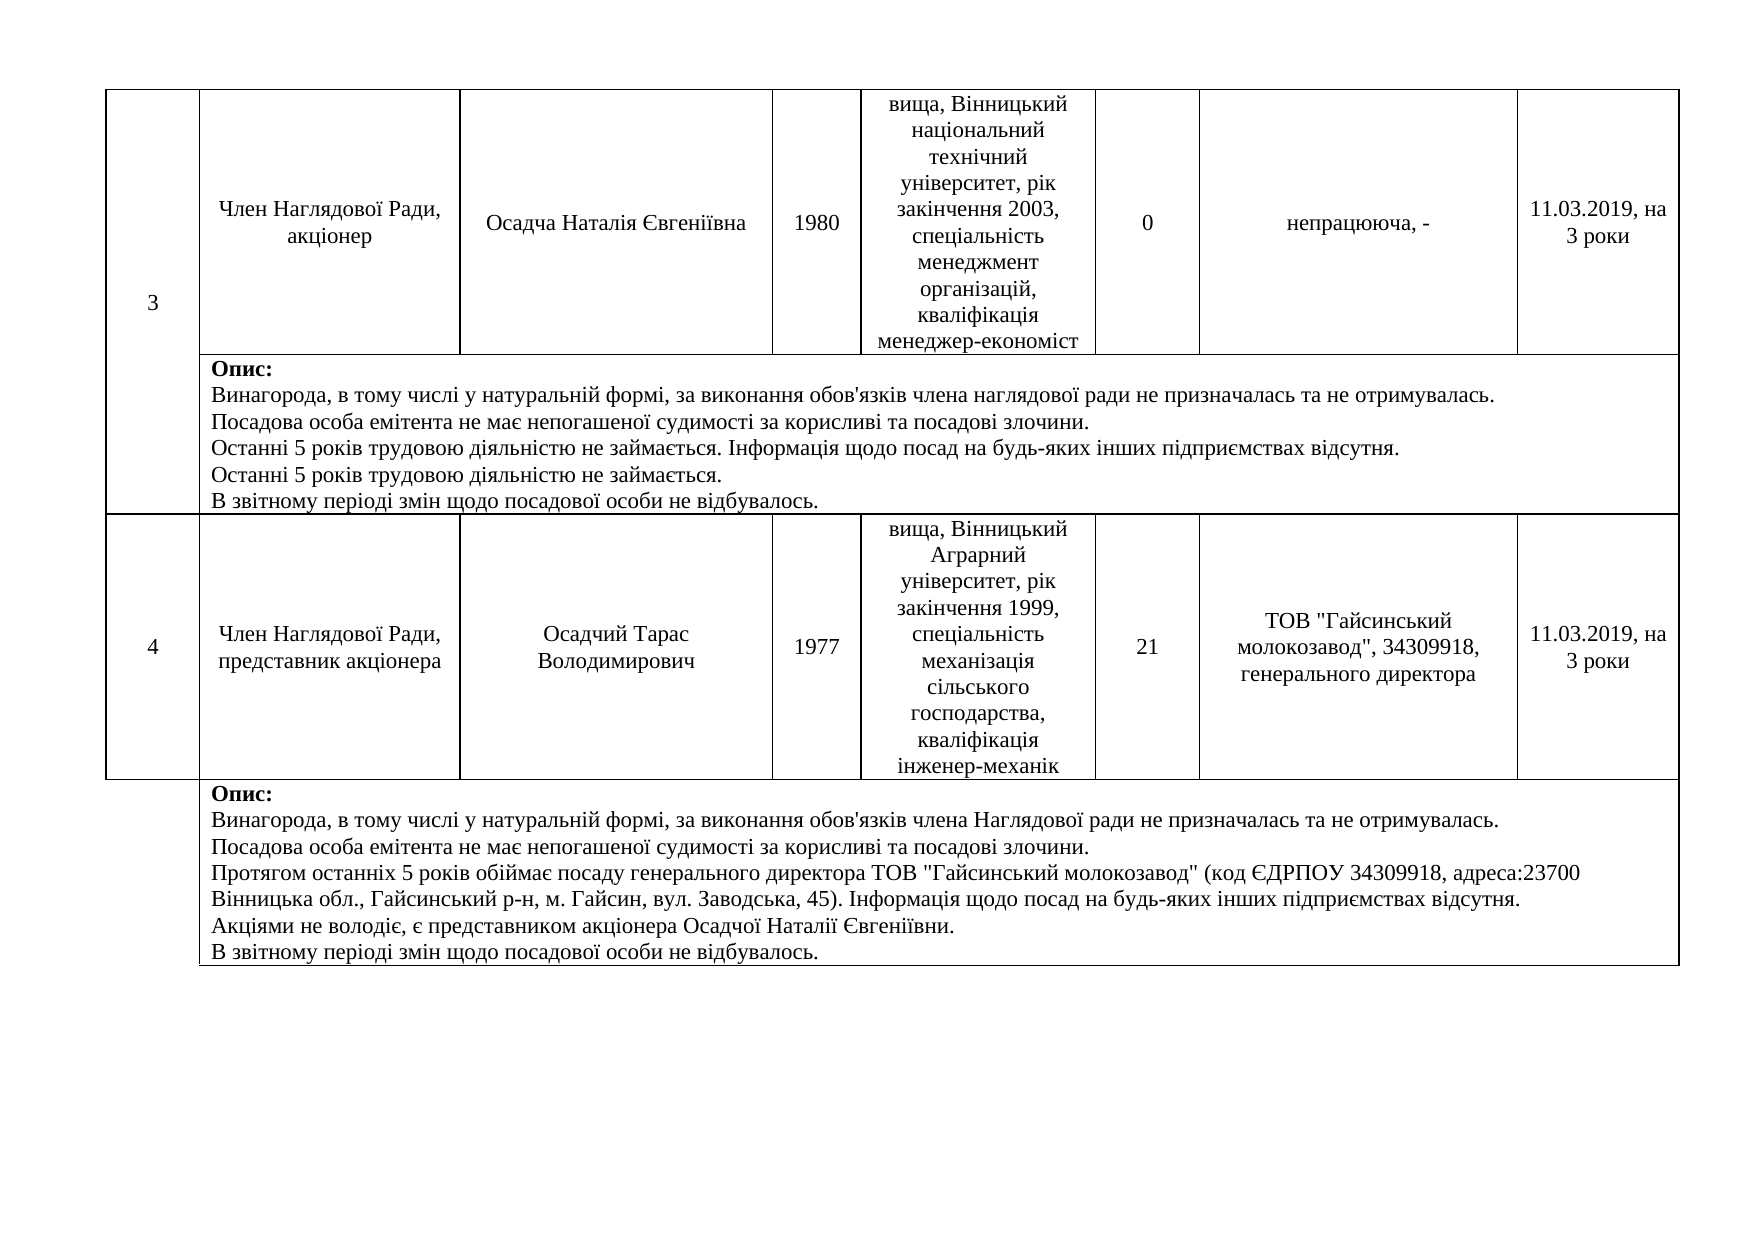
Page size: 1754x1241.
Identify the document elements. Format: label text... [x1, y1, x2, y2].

table_cell Опис: Винагорода, в тому числi у натуральнiй формi, за виконання обов'язкiв члена наглядової ради не призначалась та не отримувалась. Посадова особа емiтента не має непогашеної судимостi за корисливi та посадовi злочини. Останнi 5 рокiв трудовою дiяльнiстю не займається. Iнформацiя щодо посад на будь-яких iнших пiдприємствах вiдсутня. Останнi 5 рокiв трудовою дiяльнiстю не займається. В звiтному перiодi змiн щодо посадової особи не вiдбувалось. [200, 355, 1678, 513]
table_cell вища, Вiнницький нацiональний технiчний унiверситет, рiк закiнчення 2003, спецiальнiсть менеджмент органiзацiй, квалiфiкацiя менеджер-економiст [862, 90, 1095, 354]
table_cell Член Наглядової Ради, представник акцiонера [200, 515, 459, 778]
table_cell вища, Вiнницький Аграрний унiверситет, рiк закiнчення 1999, спецiальнiсть механiзацiя сiльського господарства, квалiфiкацiя iнженер-механiк [862, 515, 1095, 778]
table_cell Опис: Винагорода, в тому числi у натуральнiй формi, за виконання обов'язкiв члена Наглядової ради не призначалась та не отримувалась. Посадова особа емiтента не має непогашеної судимостi за корисливi та посадовi злочини. Протягом останнiх 5 рокiв обiймає посаду генерального директора ТОВ "Гайсинський молокозавод" (код ЄДРПОУ 34309918, адреса:23700 Вiнницька обл., Гайсинський р-н, м. Гайсин, вул. Заводська, 45). Iнформацiя щодо посад на будь-яких iнших пiдприємствах вiдсутня. Акцiями не володiє, є представником акцiонера Осадчої Наталiї Євгенiївни. В звiтному перiодi змiн щодо посадової особи не вiдбувалось. [200, 780, 1678, 964]
table_cell 21 [1096, 515, 1199, 778]
table_cell ТОВ "Гайсинський молокозавод", 34309918, генерального директора [1200, 515, 1517, 778]
table_cell 11.03.2019, на 3 роки [1518, 90, 1678, 354]
table_cell 3 [107, 90, 199, 513]
table_cell Осадчий Тарас Володимирович [461, 515, 772, 778]
table_cell непрацююча, - [1200, 90, 1517, 354]
table_cell 1977 [773, 515, 860, 778]
table_cell 1980 [773, 90, 860, 354]
table_cell Осадча Наталiя Євгенiївна [461, 90, 772, 354]
table_cell Член Наглядової Ради, акцiонер [200, 90, 459, 354]
table_cell 11.03.2019, на 3 роки [1518, 515, 1678, 778]
table_cell 0 [1096, 90, 1199, 354]
table_cell 4 [107, 515, 199, 778]
